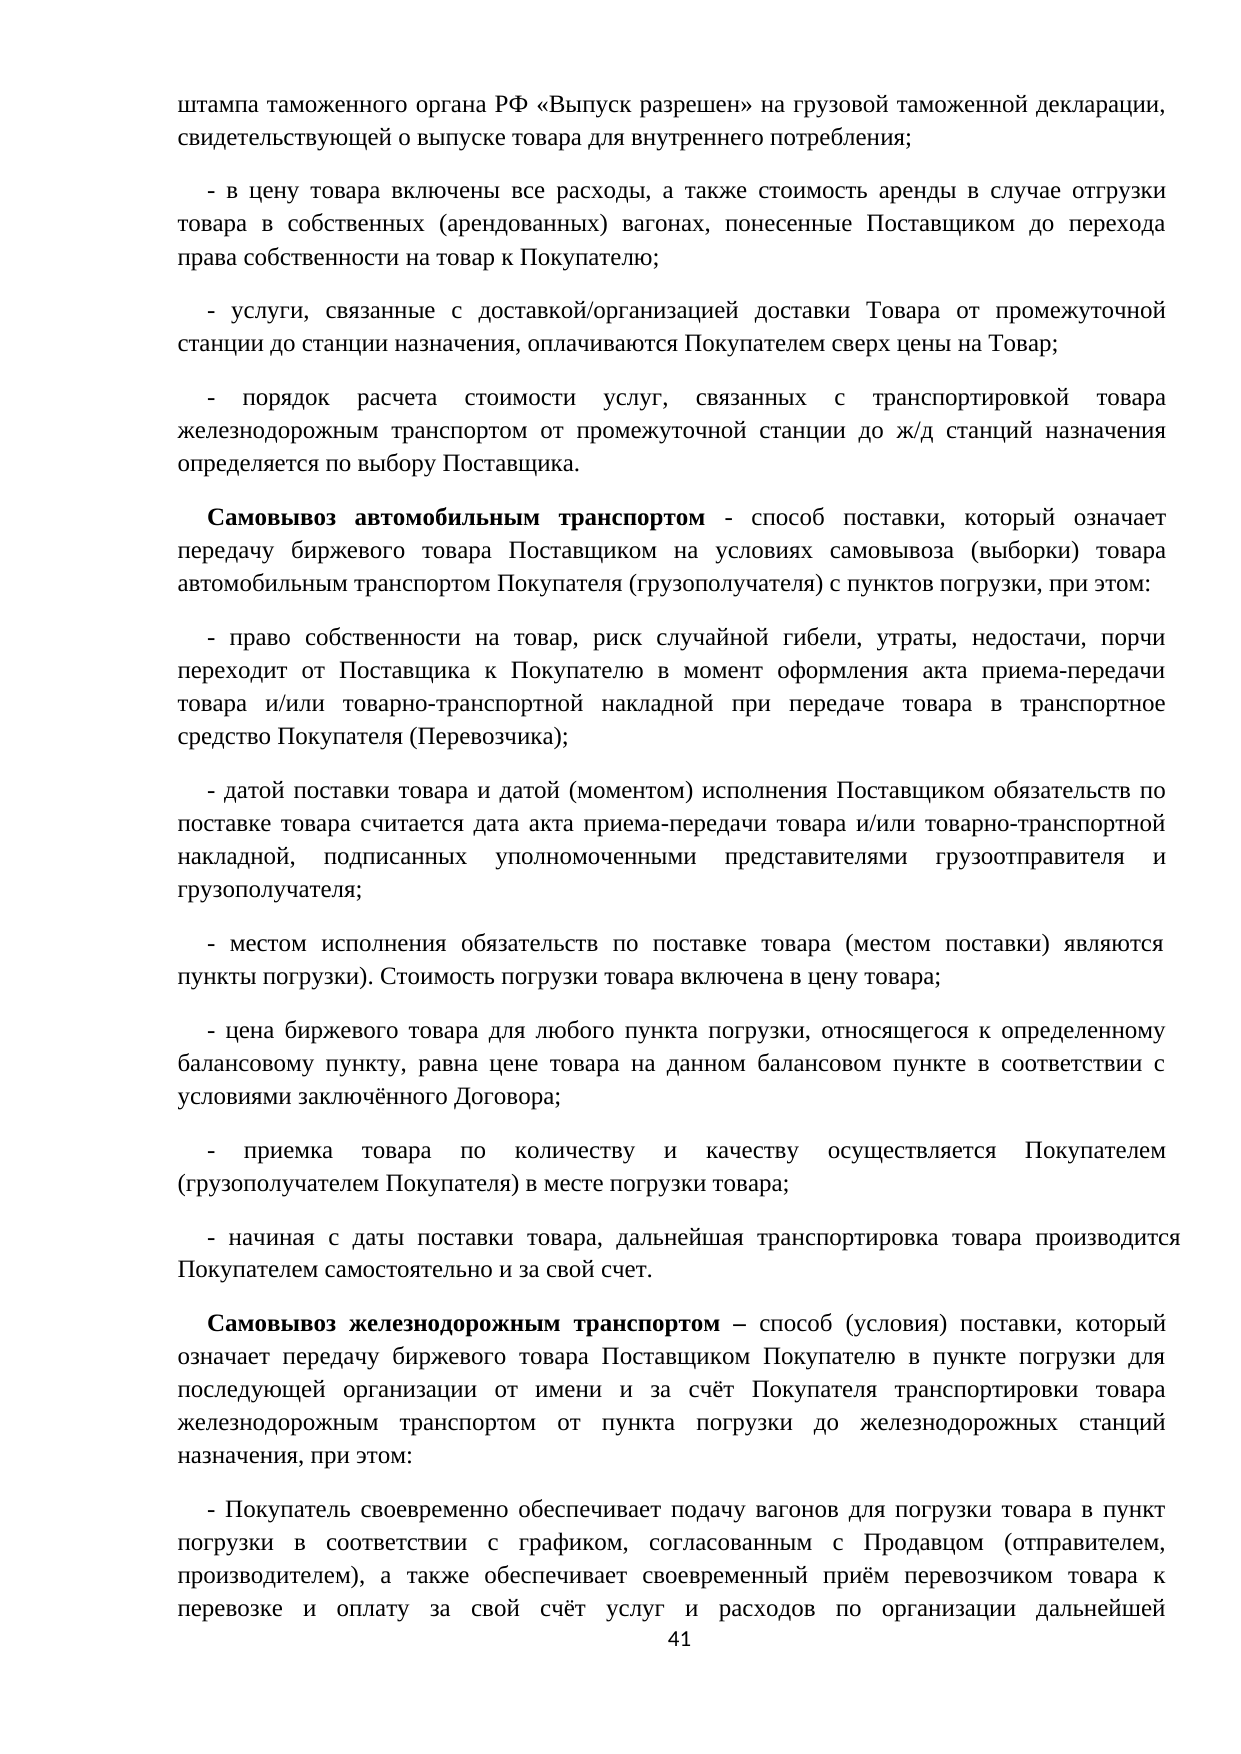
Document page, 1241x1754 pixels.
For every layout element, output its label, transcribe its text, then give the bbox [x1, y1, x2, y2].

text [177, 89, 1167, 150]
text Самовывоз железнодорожным транспортом – способ (условия) поставки, который означает передачу биржевого товара Поставщиком Покупателю в пункте погрузки для последующей организации от имени и за счёт Покупателя транспортировки товара железнодорожным транспортом от пункта погрузки до железнодорожных станций назначения, при этом: [177, 1308, 1167, 1469]
text - в цену товара включены все расходы, а также стоимость аренды в случае отгрузки товара в собственных (арендованных) вагонах, понесенные Поставщиком до перехода права собственности на товар к Покупателю; [177, 176, 1167, 270]
text - начиная с даты поставки товара, дальнейшая транспортировка товара производится Покупателем самостоятельно и за свой счет. [177, 1222, 1181, 1283]
text - приемка товара по количеству и качеству осуществляется Покупателем (грузополучателем Покупателя) в месте погрузки товара; [177, 1135, 1167, 1196]
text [177, 1494, 1167, 1622]
text Самовывоз автомобильным транспортом - способ поставки, который означает передачу биржевого товара Поставщиком на условиях самовывоза (выборки) товара автомобильным транспортом Покупателя (грузополучателя) с пунктов погрузки, при этом: [177, 502, 1167, 597]
text - местом исполнения обязательств по поставке товара (местом поставки) являются пункты погрузки). Стоимость погрузки товара включена в цену товара; [177, 928, 1164, 990]
text - датой поставки товара и датой (моментом) исполнения Поставщиком обязательств по поставке товара считается дата акта приема-передачи товара и/или товарно-транспортной накладной, подписанных уполномоченными представителями грузоотправителя и грузополучателя; [177, 775, 1167, 903]
text - услуги, связанные с доставкой/организацией доставки Товара от промежуточной станции до станции назначения, оплачиваются Покупателем сверх цены на Товар; [177, 295, 1167, 357]
text - цена биржевого товара для любого пункта погрузки, относящегося к определенному балансовому пункту, равна цене товара на данном балансовом пункте в соответствии с условиями заключённого Договора; [177, 1015, 1167, 1109]
text - порядок расчета стоимости услуг, связанных с транспортировкой товара железнодорожным транспортом от промежуточной станции до ж/д станций назначения определяется по выбору Поставщика. [177, 382, 1167, 477]
text - право собственности на товар, риск случайной гибели, утраты, недостачи, порчи переходит от Поставщика к Покупателю в момент оформления акта приема-передачи товара и/или товарно-транспортной накладной при передаче товара в транспортное средство Покупателя (Перевозчика); [177, 622, 1167, 750]
